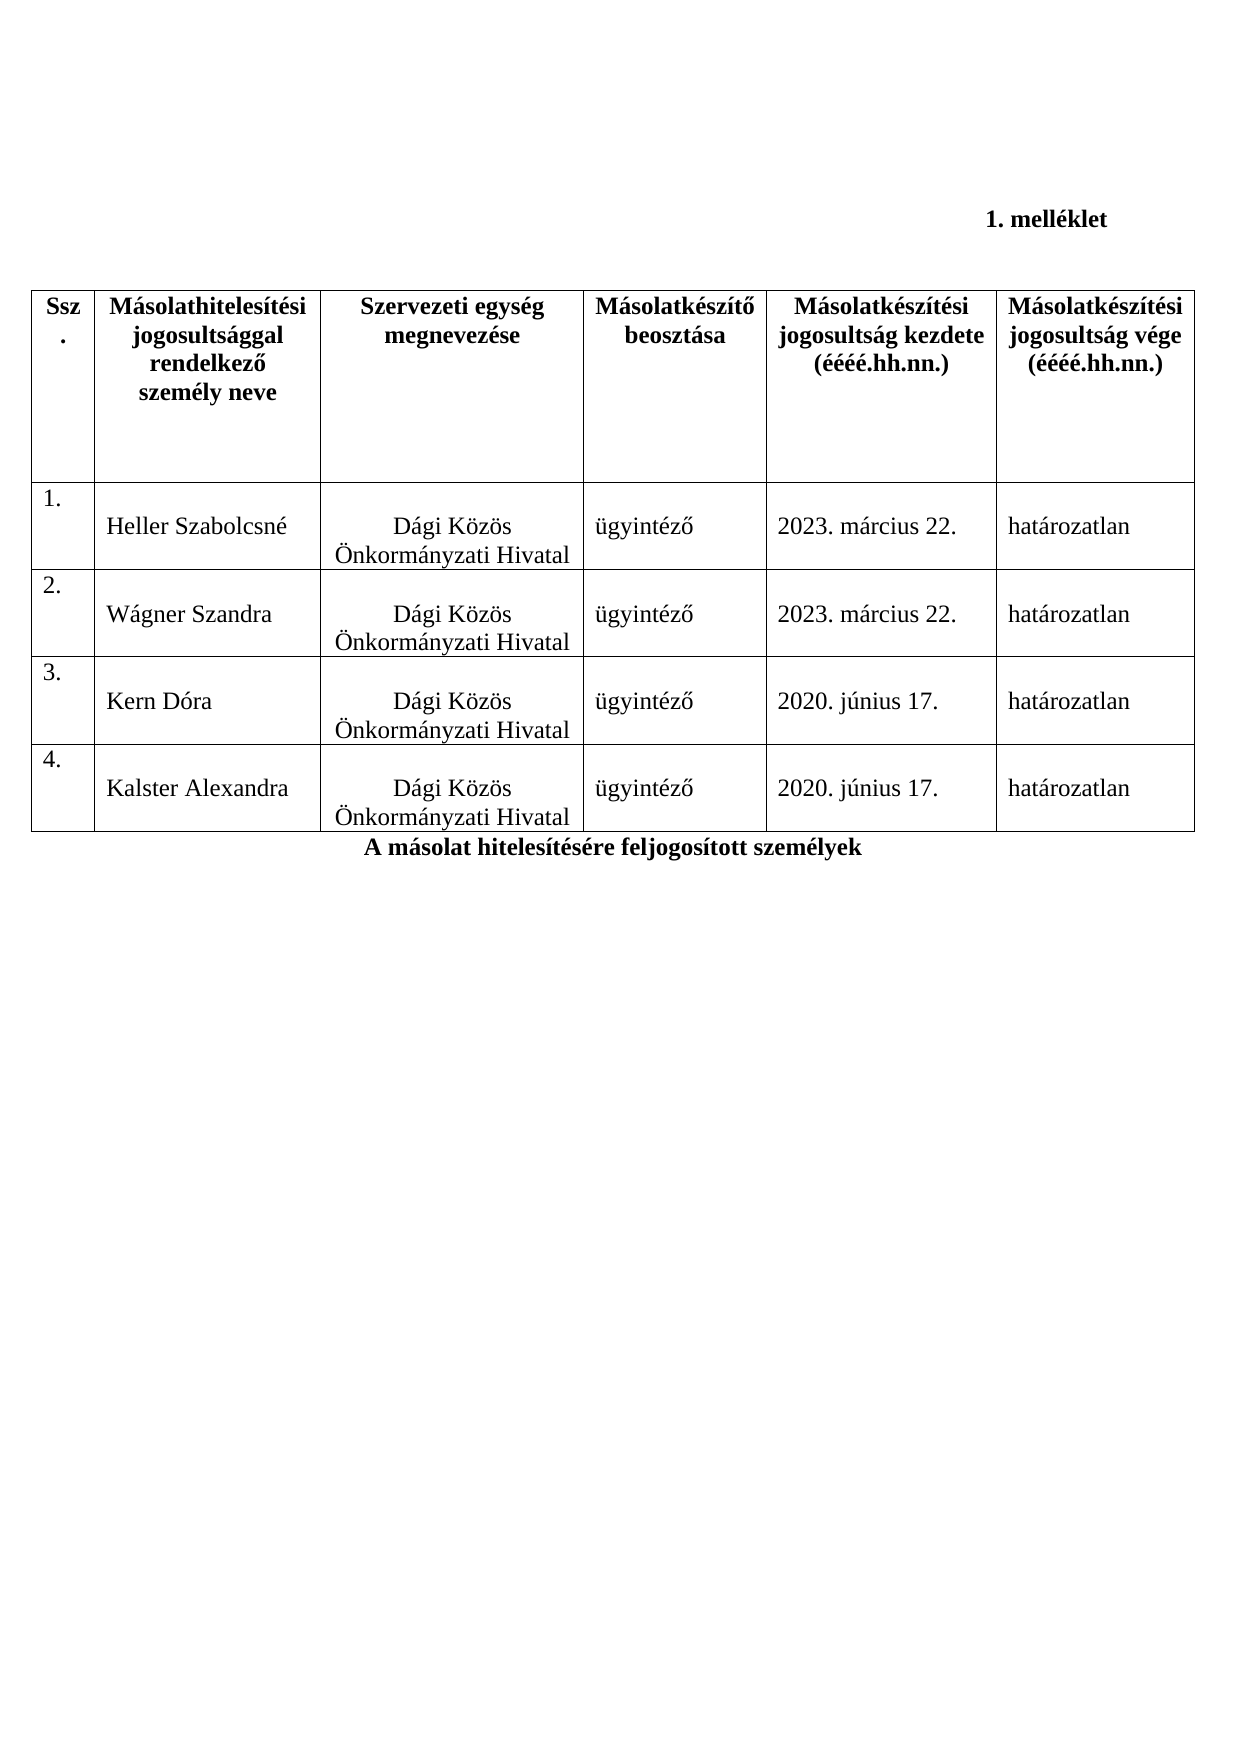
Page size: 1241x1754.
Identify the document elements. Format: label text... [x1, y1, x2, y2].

table_cell határozatlan [997, 745, 1194, 831]
table_header Másolatkészítési jogosultság vége (éééé.hh.nn.) [997, 291, 1194, 482]
text A másolat hitelesítésére feljogosított személyek [118, 832, 1107, 861]
table_cell 4. [32, 745, 94, 831]
table_cell 2. [32, 570, 94, 656]
table_cell Dági Közös Önkormányzati Hivatal [321, 657, 583, 743]
table_header Másolatkészítési jogosultság kezdete (éééé.hh.nn.) [767, 291, 996, 482]
table_cell ügyintéző [584, 657, 766, 743]
table_cell határozatlan [997, 483, 1194, 569]
table_cell Kalster Alexandra [95, 745, 320, 831]
table_cell 2020. június 17. [767, 657, 996, 743]
table_cell 2023. március 22. [767, 483, 996, 569]
table_cell Dági Közös Önkormányzati Hivatal [321, 483, 583, 569]
table_cell Dági Közös Önkormányzati Hivatal [321, 570, 583, 656]
table_cell Kern Dóra [95, 657, 320, 743]
table_header Ssz. [32, 291, 94, 482]
table_cell 1. [32, 483, 94, 569]
table_cell Dági Közös Önkormányzati Hivatal [321, 745, 583, 831]
table_cell ügyintéző [584, 745, 766, 831]
table_cell Wágner Szandra [95, 570, 320, 656]
table_header Másolatkészítő beosztása [584, 291, 766, 482]
table_cell ügyintéző [584, 570, 766, 656]
table_header Másolathitelesítési jogosultsággal rendelkező személy neve [95, 291, 320, 482]
text 1. melléklet [118, 204, 1107, 232]
table_cell határozatlan [997, 570, 1194, 656]
table_cell 3. [32, 657, 94, 743]
table_cell ügyintéző [584, 483, 766, 569]
table_cell határozatlan [997, 657, 1194, 743]
table_cell 2023. március 22. [767, 570, 996, 656]
table_cell 2020. június 17. [767, 745, 996, 831]
table_header Szervezeti egység megnevezése [321, 291, 583, 482]
table_cell Heller Szabolcsné [95, 483, 320, 569]
